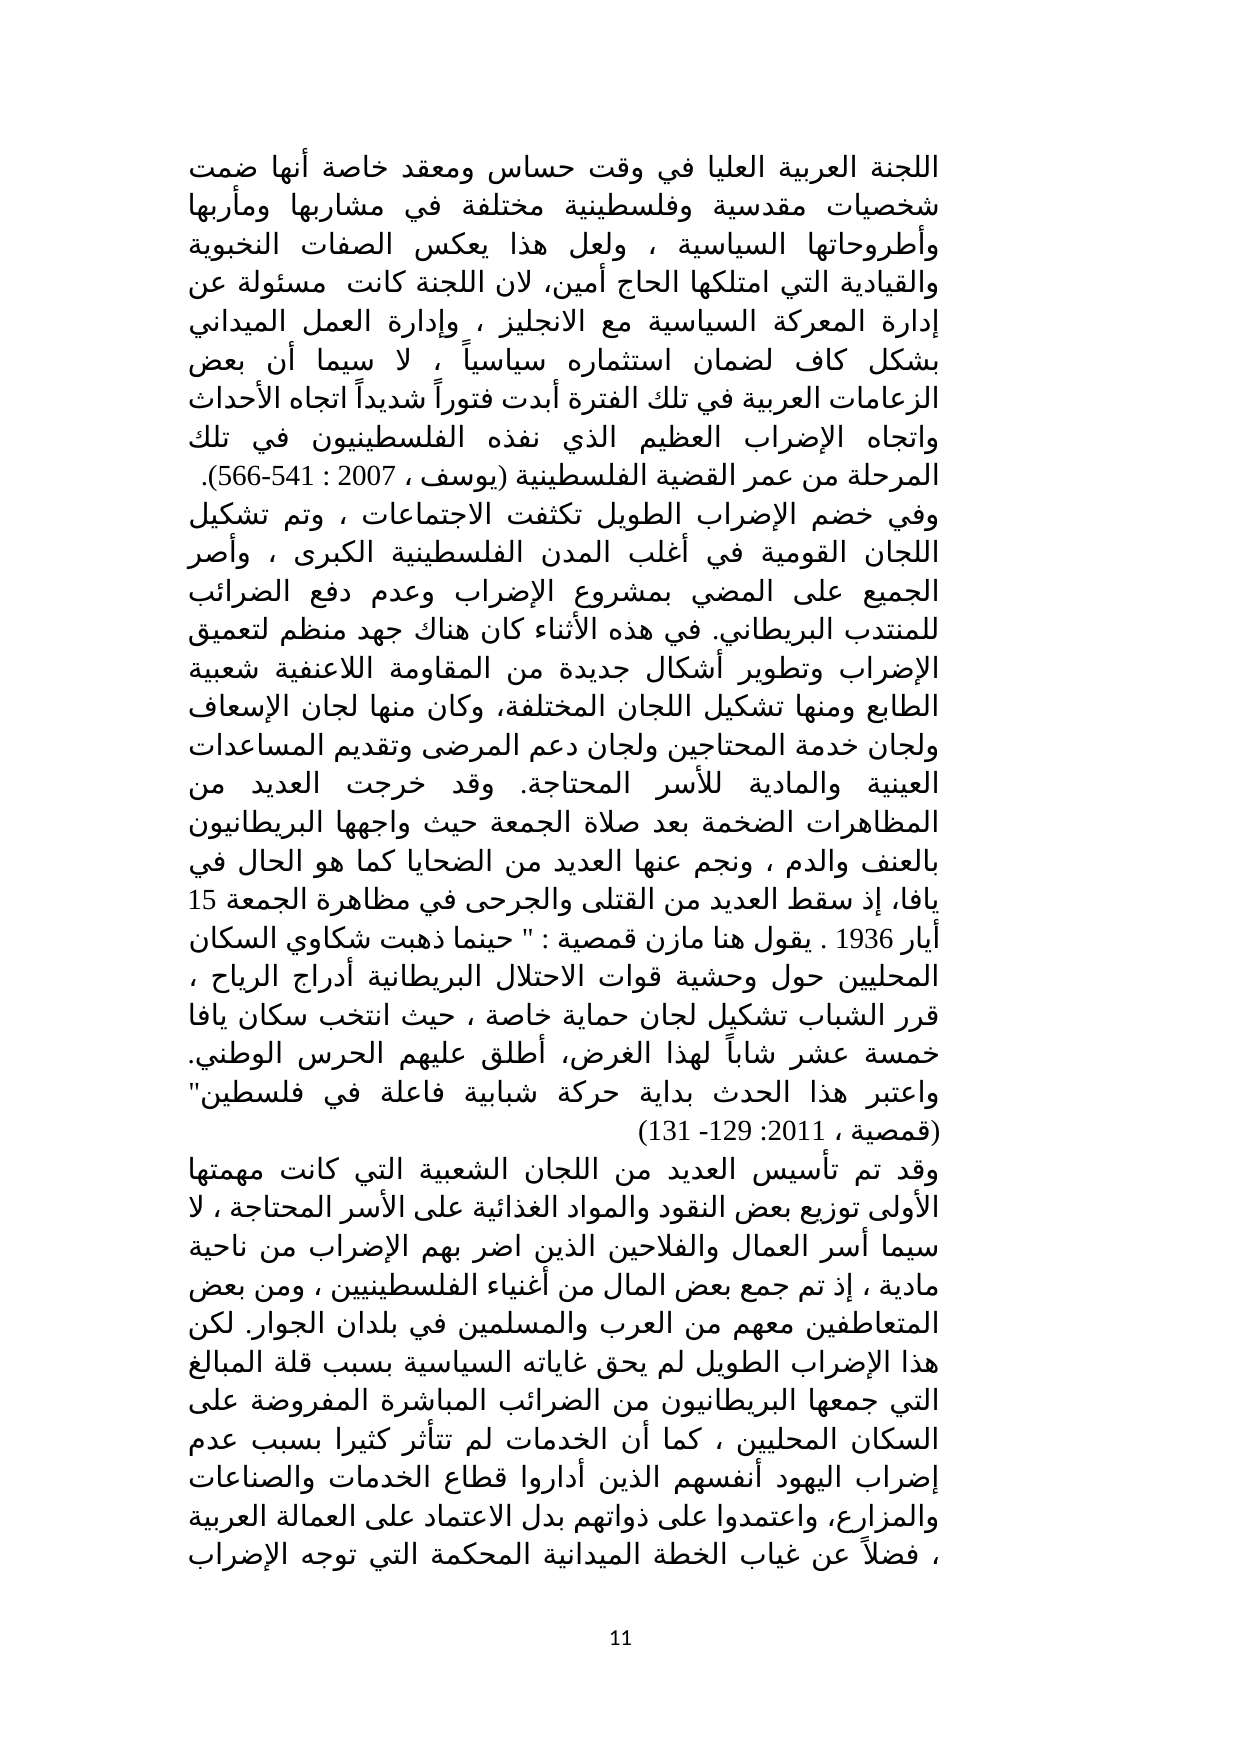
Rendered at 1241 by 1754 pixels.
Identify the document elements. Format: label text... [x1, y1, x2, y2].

list وفي خضم الإضراب الطويل تكثفت الاجتماعات ، وتم تشكيل اللجان القومية في أغلب المدن الفلسطينية الكبرى ، وأصر الجميع على المضي بمشروع الإضراب وعدم دفع الضرائب للمنتدب البريطاني. في هذه الأثناء كان هناك جهد منظم لتعميق الإضراب وتطوير أشكال جديدة من المقاومة اللاعنفية شعبية الطابع ومنها تشكيل اللجان المختلفة، وكان منها لجان الإسعاف ولجان خدمة المحتاجين ولجان دعم المرضى وتقديم المساعدات العينية والمادية للأسر المحتاجة. وقد خرجت العديد من المظاهرات الضخمة بعد صلاة الجمعة حيث واجهها البريطانيون بالعنف والدم ، ونجم عنها العديد من الضحايا كما هو الحال في يافا، إذ سقط العديد من القتلى والجرحى في مظاهرة الجمعة 15 أيار 1936 . يقول هنا مازن قمصية : " حينما ذهبت شكاوي السكان المحليين حول وحشية قوات الاحتلال البريطانية أدراج الرياح ، قرر الشباب تشكيل لجان حماية خاصة ، حيث انتخب سكان يافا خمسة عشر شاباً لهذا الغرض، أطلق عليهم الحرس الوطني. واعتبر هذا الحدث بداية حركة شبابية فاعلة في فلسطين" (قمصية ، 2011: 129- 131) [187, 497, 940, 1147]
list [187, 1152, 940, 1571]
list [187, 150, 940, 492]
